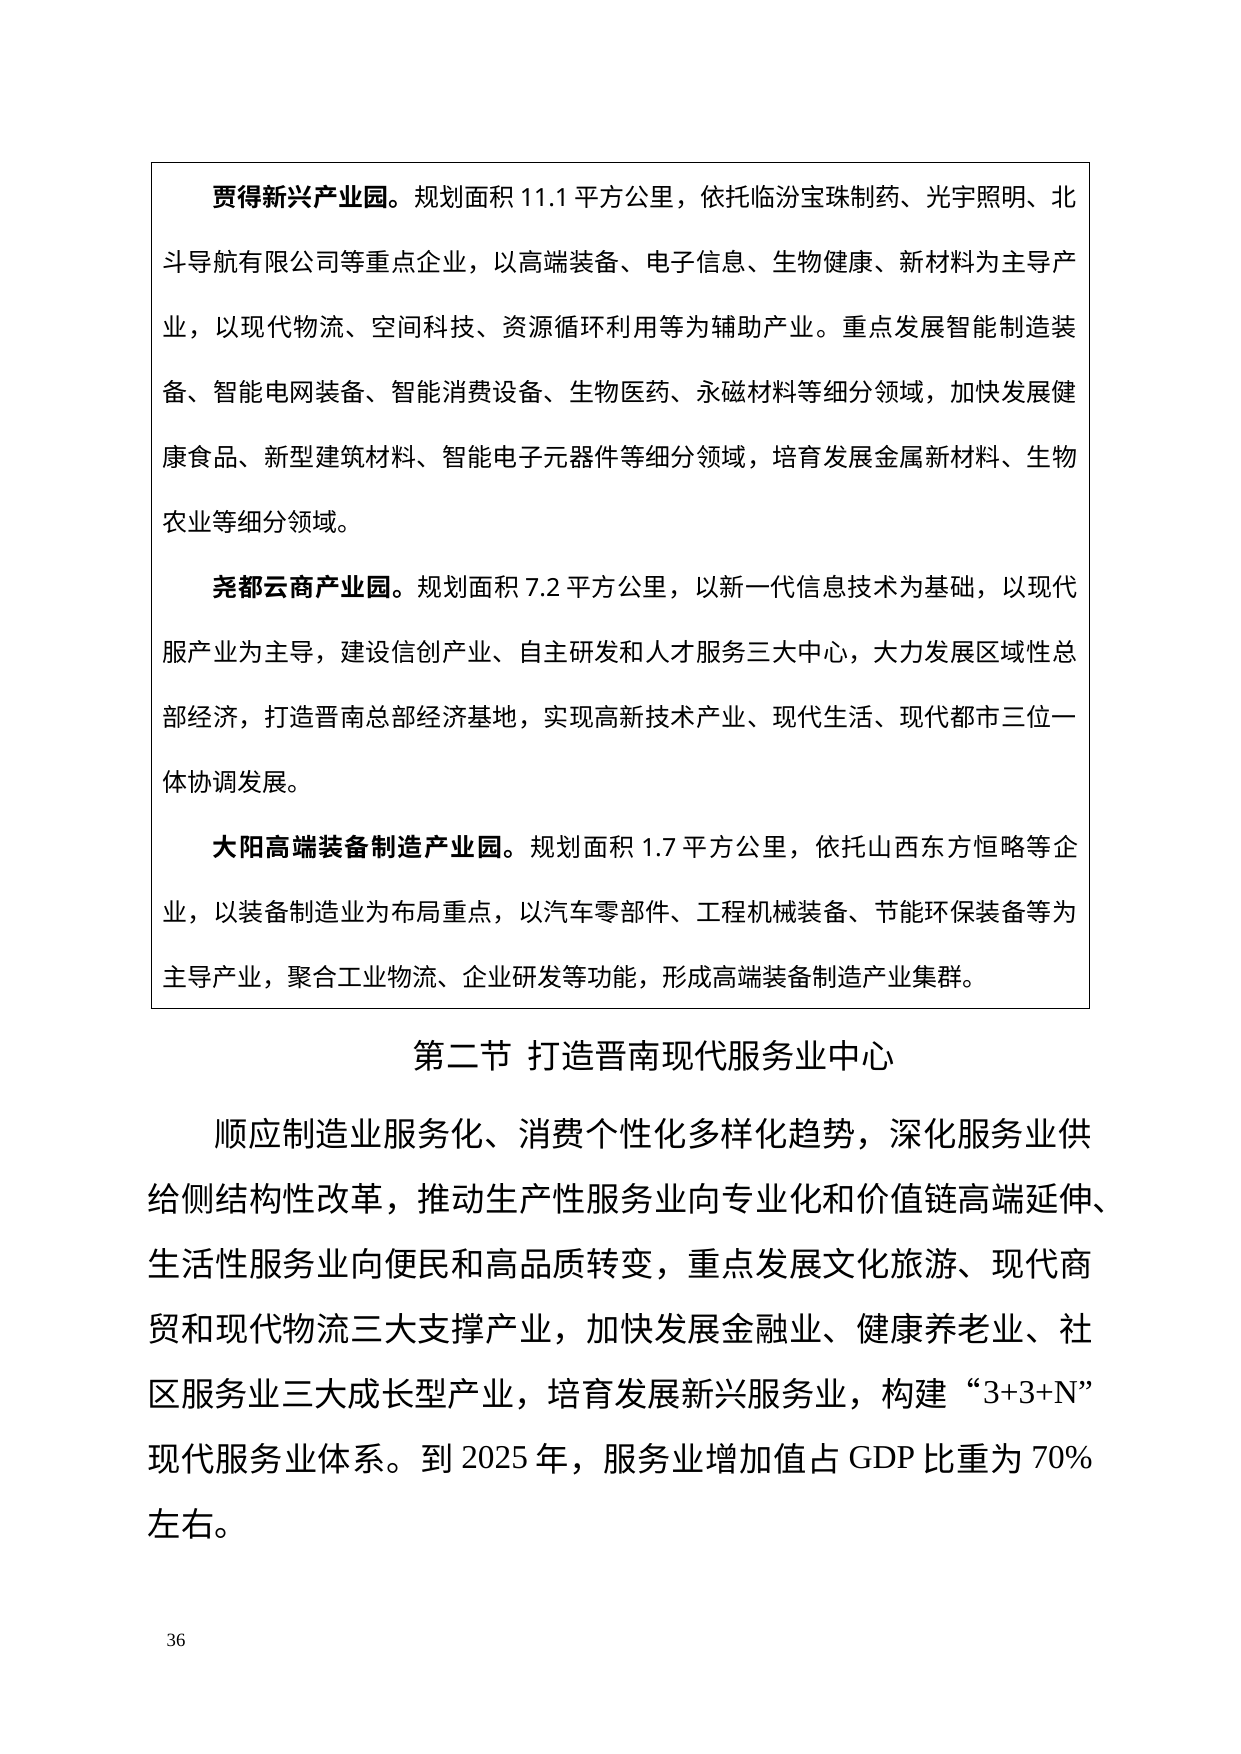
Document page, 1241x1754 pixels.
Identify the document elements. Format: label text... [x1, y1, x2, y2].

text 顺应制造业服务化、消费个性化多样化趋势，深化服务业供给侧结构性改革，推动生产性服务业向专业化和价值链高端延伸、生活性服务业向便民和高品质转变，重点发展文化旅游、现代商贸和现代物流三大支撑产业，加快发展金融业、健康养老业、社区服务业三大成长型产业，培育发展新兴服务业，构建“3+3+N”现代服务业体系。到2025年，服务业增加值占GDP比重为70%左右。 [148, 1099, 1093, 1554]
subtitle 第二节 打造晋南现代服务业中心 [148, 1022, 1093, 1087]
table_cell 贾得新兴产业园。规划面积11.1平方公里，依托临汾宝珠制药、光宇照明、北斗导航有限公司等重点企业，以高端装备、电子信息、生物健康、新材料为主导产业，以现代物流、空间科技、资源循环利用等为辅助产业。重点发展智能制造装备、智能电网装备、智能消费设备、生物医药、永磁材料等细分领域，加快发展健康食品、新型建筑材料、智能电子元器件等细分领域，培育发展金属新材料、生物农业等细分领域。 尧都云商产业园。规划面积7.2平方公里，以新一代信息技术为基础，以现代服产业为主导，建设信创产业、自主研发和人才服务三大中心，大力发展区域性总部经济，打造晋南总部经济基地，实现高新技术产业、现代生活、现代都市三位一体协调发展。 大阳高端装备制造产业园。规划面积1.7平方公里，依托山西东方恒略等企业，以装备制造业为布局重点，以汽车零部件、工程机械装备、节能环保装备等为主导产业，聚合工业物流、企业研发等功能，形成高端装备制造产业集群。 [152, 163, 1089, 1008]
